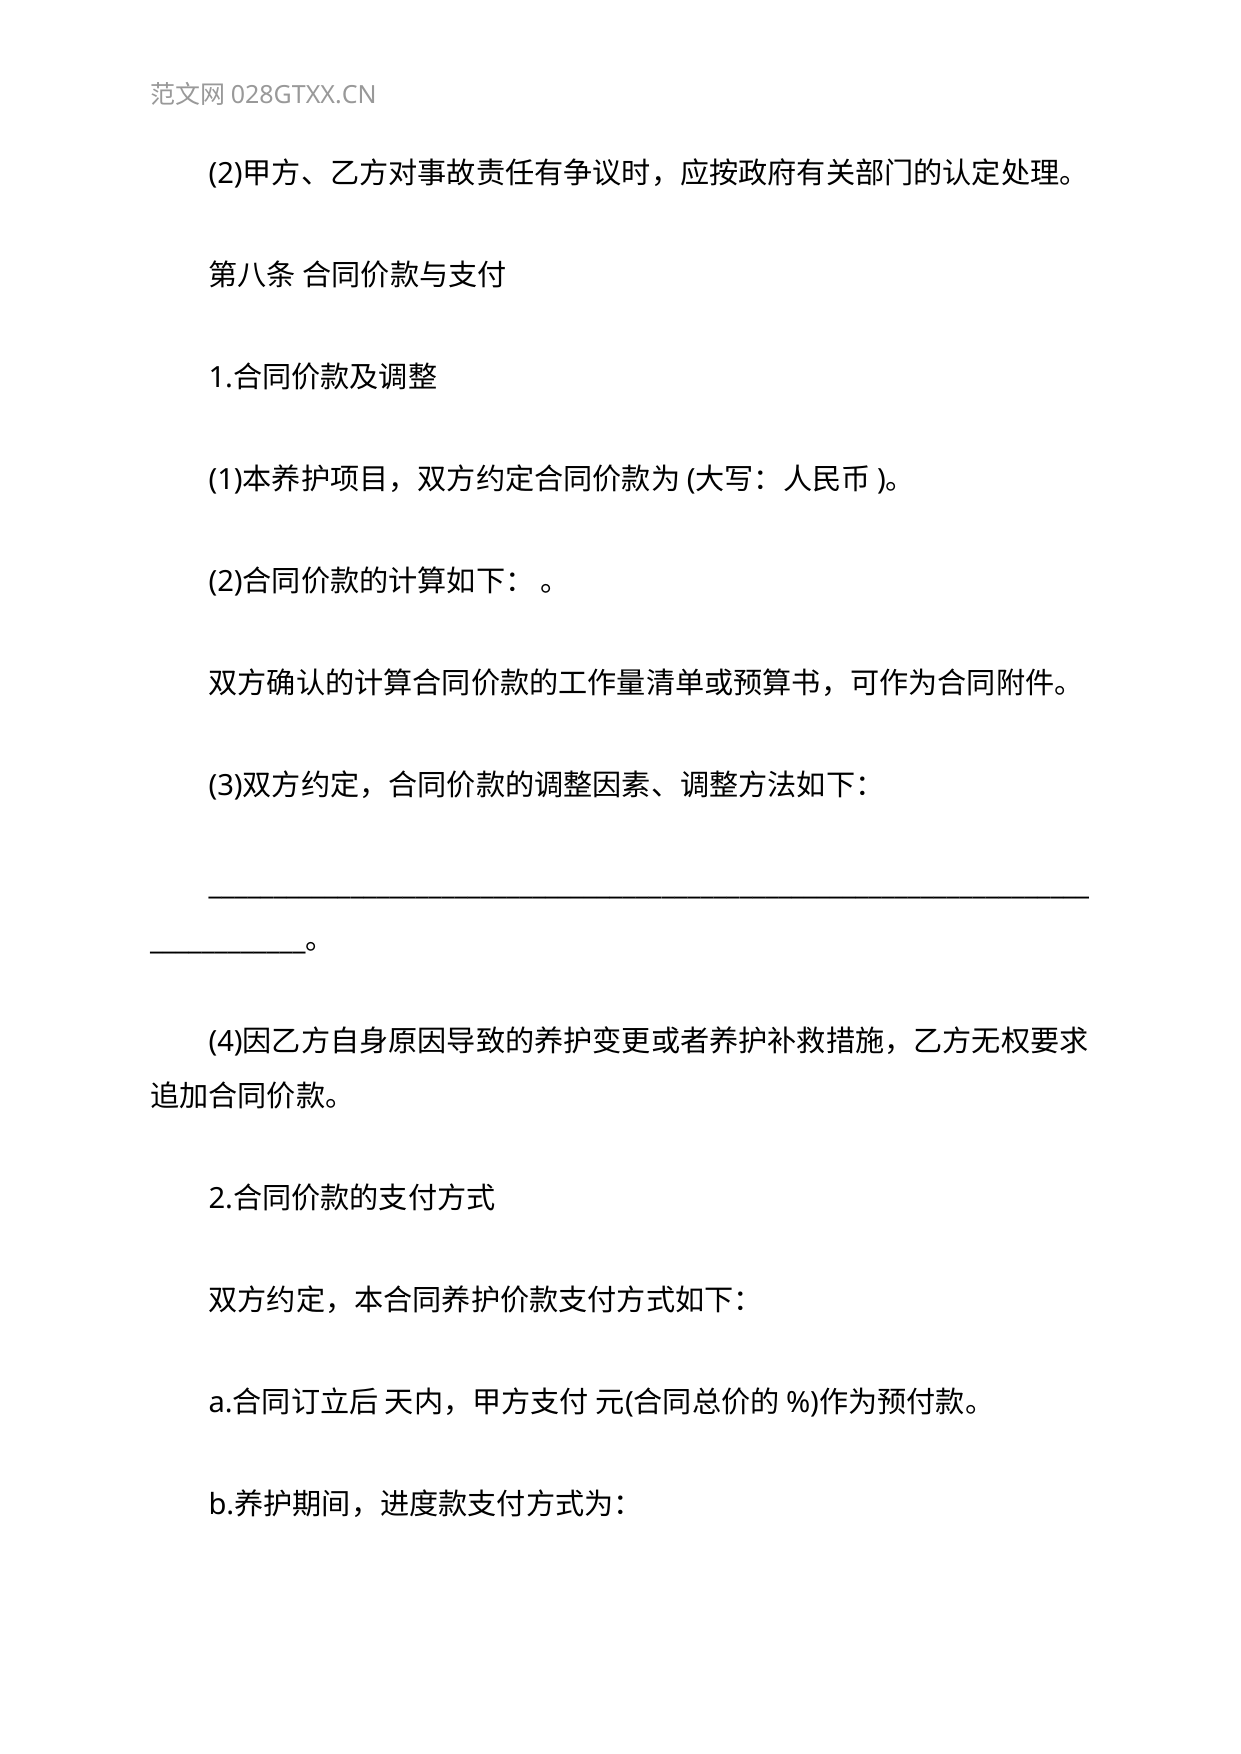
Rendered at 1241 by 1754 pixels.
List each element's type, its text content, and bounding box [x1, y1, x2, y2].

text (3)双方约定，合同价款的调整因素、调整方法如下： [150, 761, 1090, 804]
text 第八条 合同价款与支付 [150, 252, 1090, 294]
text (4)因乙方自身原因导致的养护变更或者养护补救措施，乙方无权要求追加合同价款。 [150, 1018, 1090, 1115]
text ________________________________________________________________________________。 [150, 863, 1090, 958]
text a.合同订立后 天内，甲方支付 元(合同总价的 %)作为预付款。 [150, 1378, 1090, 1421]
text 1.合同价款及调整 [150, 354, 1090, 396]
text b.养护期间，进度款支付方式为： [150, 1480, 1090, 1523]
text 双方约定，本合同养护价款支付方式如下： [150, 1276, 1090, 1319]
text (2)合同价款的计算如下： 。 [150, 558, 1090, 600]
text (1)本养护项目，双方约定合同价款为 (大写：人民币 )。 [150, 456, 1090, 498]
text 2.合同价款的支付方式 [150, 1174, 1090, 1217]
text (2)甲方、乙方对事故责任有争议时，应按政府有关部门的认定处理。 [150, 150, 1090, 192]
text 双方确认的计算合同价款的工作量清单或预算书，可作为合同附件。 [150, 660, 1090, 702]
